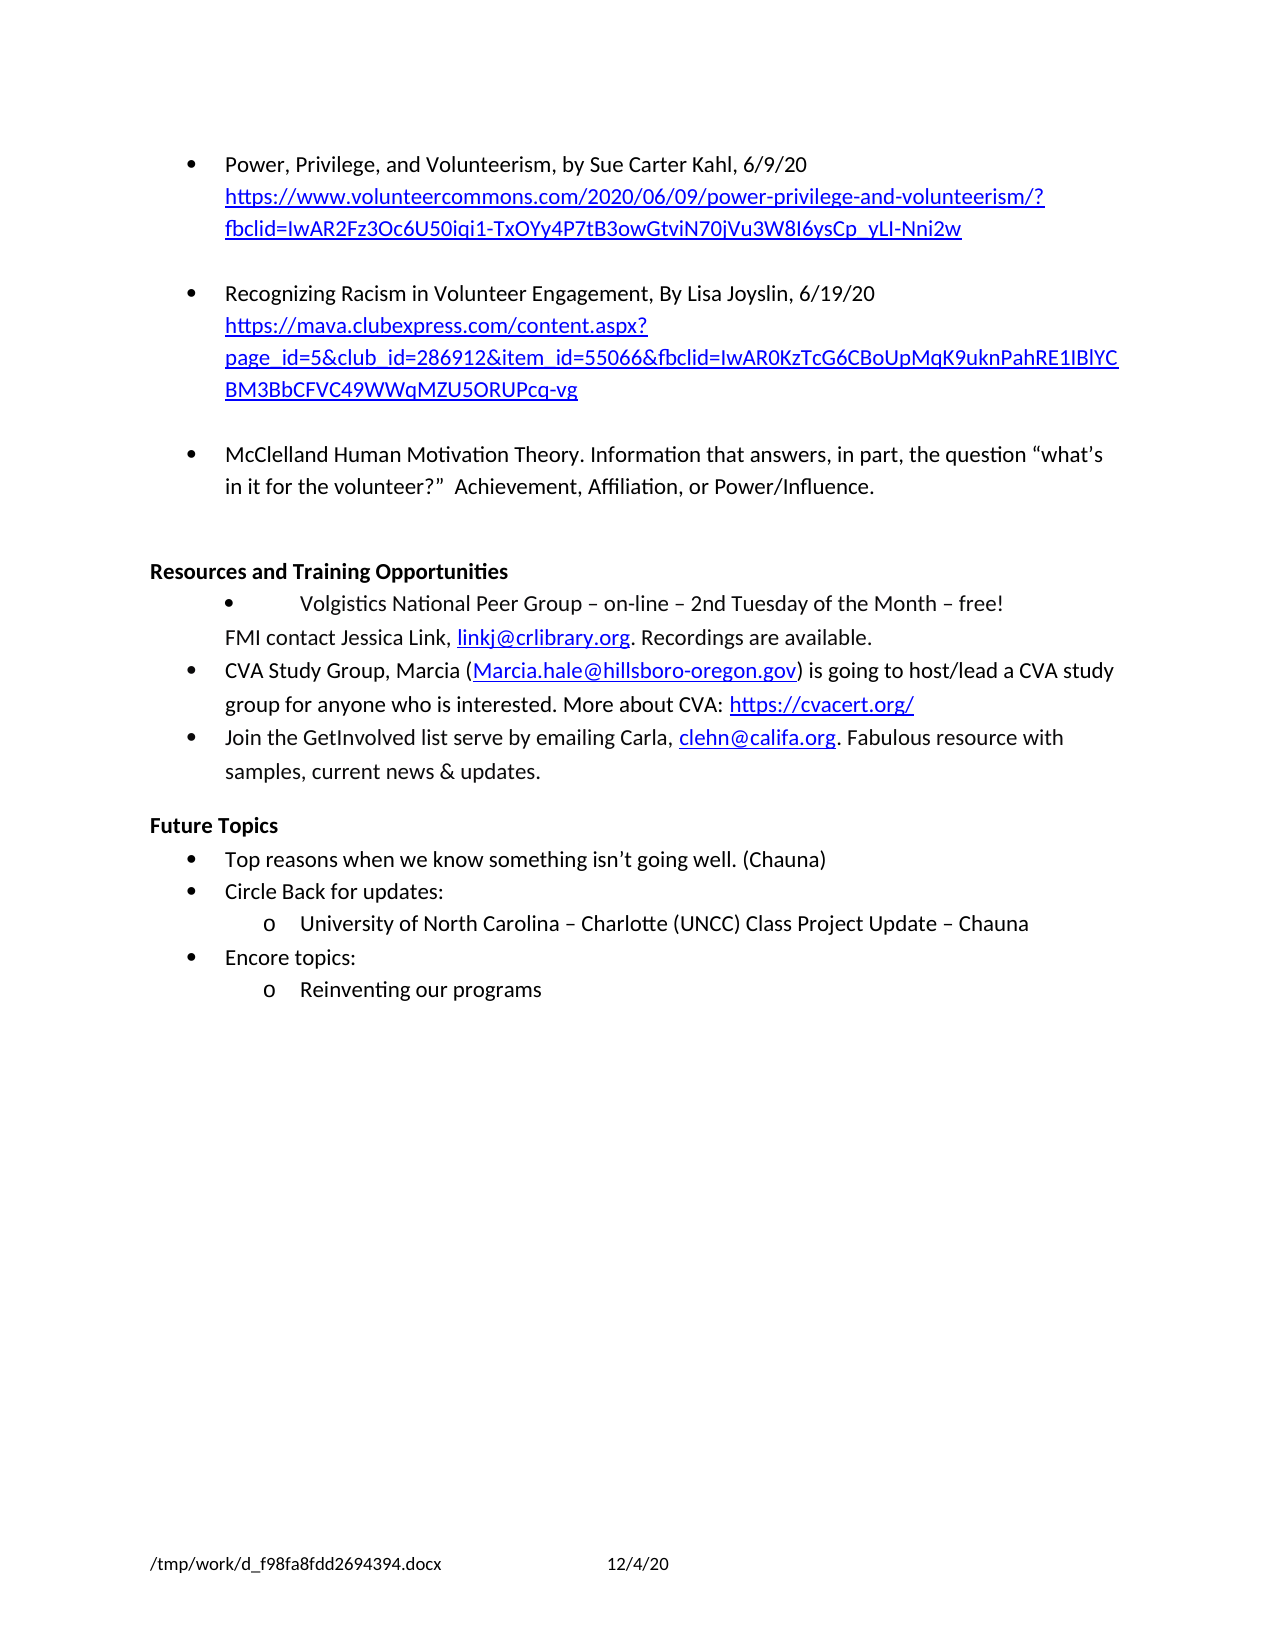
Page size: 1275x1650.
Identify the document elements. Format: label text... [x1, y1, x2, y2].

list Join the GetInvolved list serve by emailing Carla, clehn@califa.org. Fabulous resource with samples, current news & updates. [187, 723, 1125, 785]
list FMI contact Jessica Link, linkj@crlibrary.org. Recordings are available. [187, 623, 1125, 651]
list CVA Study Group, Marcia (Marcia.hale@hillsboro-oregon.gov) is going to host/lead a CVA study group for anyone who is interested. More about CVA: https://cvacert.org/ [187, 656, 1125, 718]
list Reinventing our programs [262, 975, 1125, 1004]
list McClelland Human Motivation Theory. Information that answers, in part, the question “what’s in it for the volunteer?” Achievement, Affiliation, or Power/Influence. [187, 440, 1125, 500]
text Resources and Training Opportunities [150, 557, 1125, 585]
list Recognizing Racism in Volunteer Engagement, By Lisa Joyslin, 6/19/20 https://mava.clubexpress.com/content.aspx?page_id=5&club_id=286912&item_id=55066&fbclid=IwAR0KzTcG6CBoUpMqK9uknPahRE1IBlYCBM3BbCFVC49WWqMZU5ORUPcq-vg [187, 279, 1125, 403]
list Top reasons when we know something isn’t going well. (Chauna) [187, 845, 1125, 873]
list Encore topics: [187, 943, 1125, 971]
list Circle Back for updates: [187, 877, 1125, 905]
text Future Topics [150, 811, 1125, 839]
list Power, Privilege, and Volunteerism, by Sue Carter Kahl, 6/9/20 https://www.volunteercommons.com/2020/06/09/power-privilege-and-volunteerism/?fbclid=IwAR2Fz3Oc6U50iqi1-TxOYy4P7tB3owGtviN70jVu3W8I6ysCp_yLI-Nni2w [187, 150, 1125, 242]
list Volgistics National Peer Group – on-line – 2nd Tuesday of the Month – free! [225, 589, 1125, 617]
list University of North Carolina – Charlotte (UNCC) Class Project Update – Chauna [262, 909, 1125, 938]
